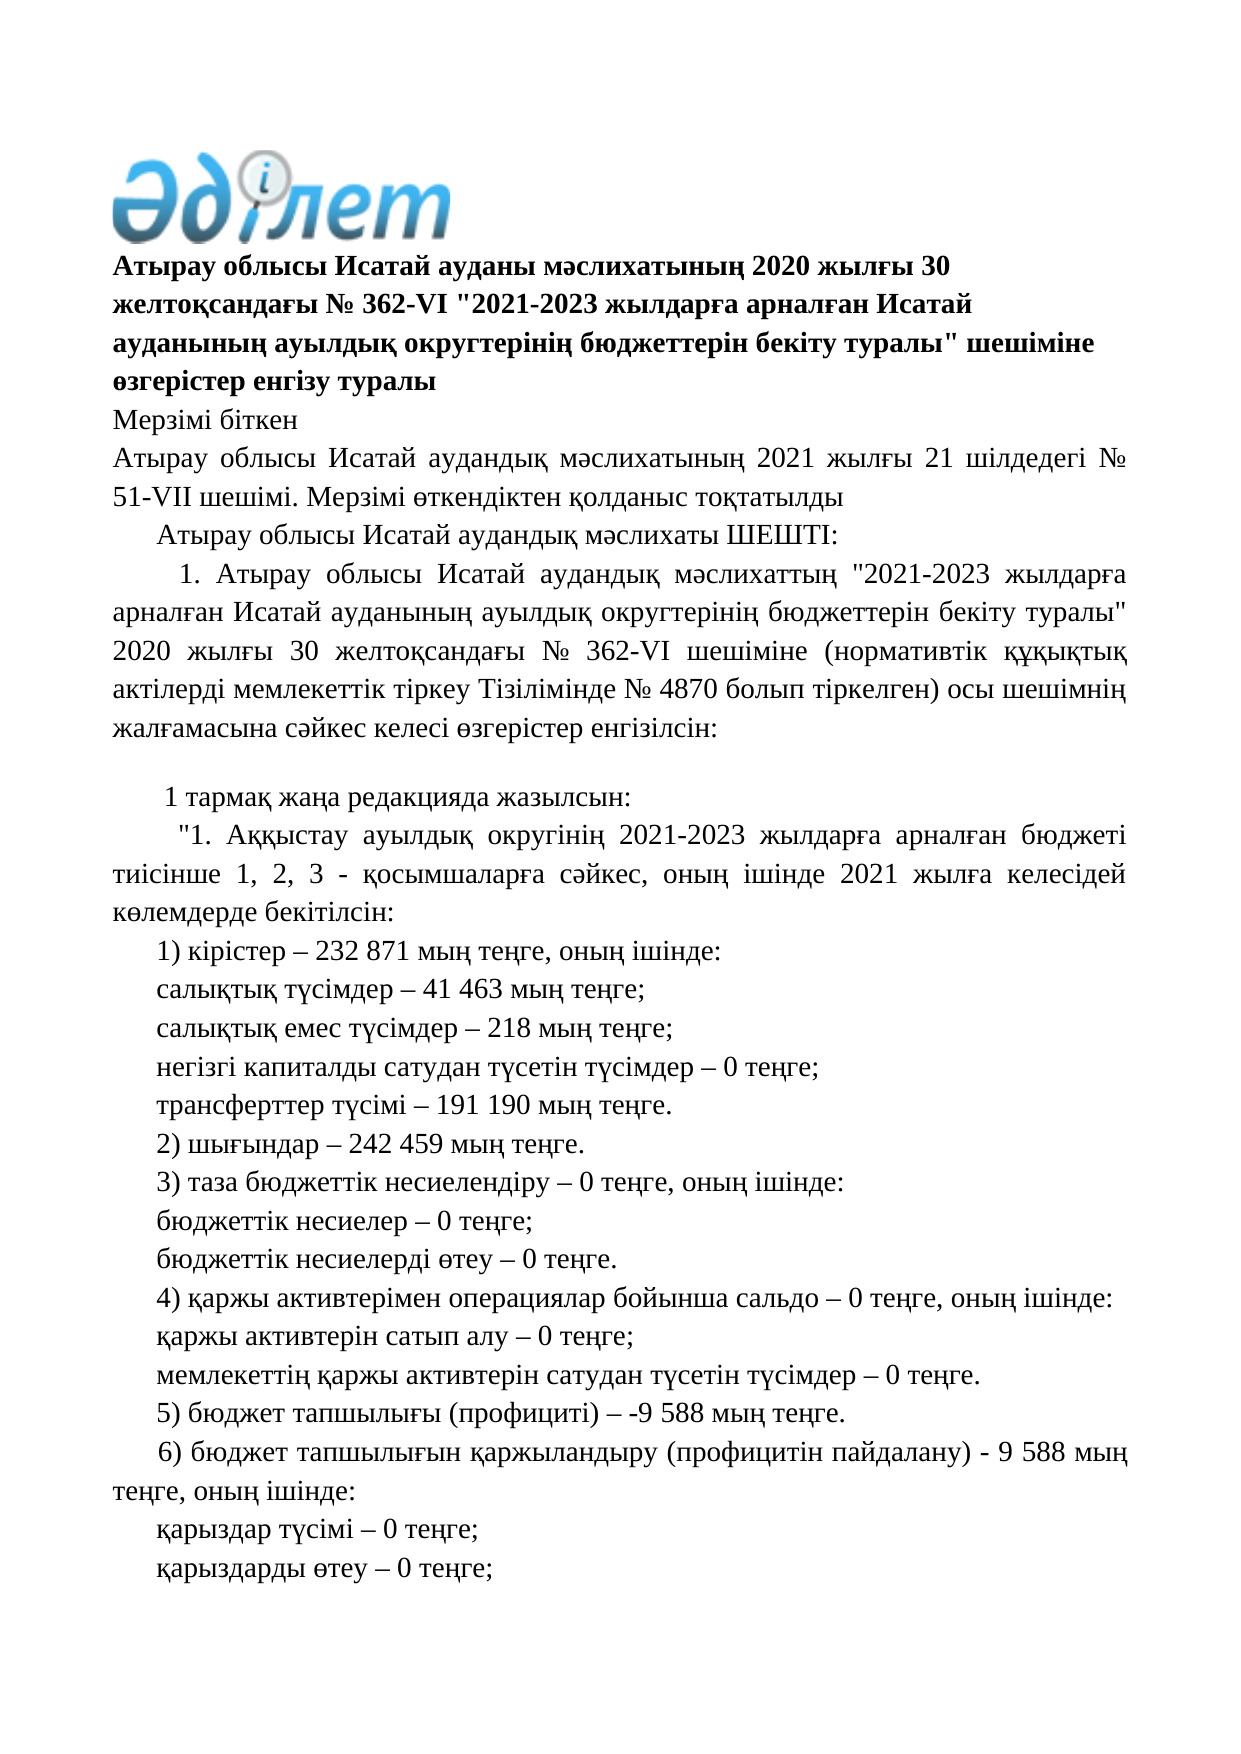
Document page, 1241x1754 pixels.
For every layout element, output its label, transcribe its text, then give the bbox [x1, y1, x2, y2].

text 1) кірістер – 232 871 мың теңге, оның ішінде: [112, 933, 1128, 967]
text Атырау облысы Исатай аудандық мәслихатының 2021 жылғы 21 шілдедегі № 51-VІI шешімі. Мерзімі өткендіктен қолданыс тоқтатылды [112, 440, 1128, 512]
text салықтық емес түсімдер – 218 мың теңге; [112, 1010, 1128, 1044]
text негізгі капиталды сатудан түсетін түсімдер – 0 теңге; [112, 1049, 1128, 1082]
text Атырау облысы Исатай ауданы мәслихатының 2020 жылғы 30 желтоқсандағы № 362-VI "2021-2023 жылдарға арналған Исатай ауданының ауылдық округтерінің бюджеттерін бекіту туралы" шешіміне өзгерістер енгізу туралы [112, 248, 1128, 397]
text 3) таза бюджеттік несиелендіру – 0 теңге, оның ішінде: [112, 1164, 1128, 1198]
text қаржы активтерін сатып алу – 0 теңге; [112, 1318, 1128, 1352]
text 5) бюджет тапшылығы (профициті) – -9 588 мың теңге. [112, 1396, 1128, 1429]
text трансферттер түсімі – 191 190 мың теңге. [112, 1087, 1128, 1121]
text 2) шығындар – 242 459 мың теңге. [112, 1126, 1128, 1159]
text 6) бюджет тапшылығын қаржыландыру (профицитін пайдалану) - 9 588 мың теңге, оның ішінде: [112, 1434, 1128, 1506]
text бюджеттік несиелерді өтеу – 0 теңге. [112, 1241, 1128, 1275]
text бюджеттік несиелер – 0 теңге; [112, 1203, 1128, 1236]
text "1. Аққыстау ауылдық округінің 2021-2023 жылдарға арналған бюджеті тиісінше 1, 2, 3 - қосымшаларға сәйкес, оның ішінде 2021 жылға келесідей көлемдерде бекітілсін: [112, 817, 1128, 928]
text 1. Атырау облысы Исатай аудандық мәслихаттың "2021-2023 жылдарға арналған Исатай ауданының ауылдық округтерінің бюджеттерін бекіту туралы" 2020 жылғы 30 желтоқсандағы № 362-VI шешіміне (нормативтік құқықтық актілерді мемлекеттік тіркеу Тізілімінде № 4870 болып тіркелген) осы шешімнің жалғамасына сәйкес келесі өзгерістер енгізілсін: [112, 556, 1128, 744]
text салықтық түсімдер – 41 463 мың теңге; [112, 972, 1128, 1005]
text қарыздарды өтеу – 0 теңге; [112, 1550, 1128, 1583]
text мемлекеттің қаржы активтерін сатудан түсетін түсімдер – 0 теңге. [112, 1357, 1128, 1391]
text Мерзімі біткен [112, 402, 1128, 435]
text қарыздар түсімі – 0 теңге; [112, 1511, 1128, 1545]
text 1 тармақ жаңа редакцияда жазылсын: [112, 779, 1128, 812]
text 4) қаржы активтерімен операциялар бойынша сальдо – 0 теңге, оның ішінде: [112, 1280, 1128, 1313]
text Атырау облысы Исатай аудандық мәслихаты ШЕШТІ: [112, 517, 1128, 551]
picture [112, 150, 451, 244]
